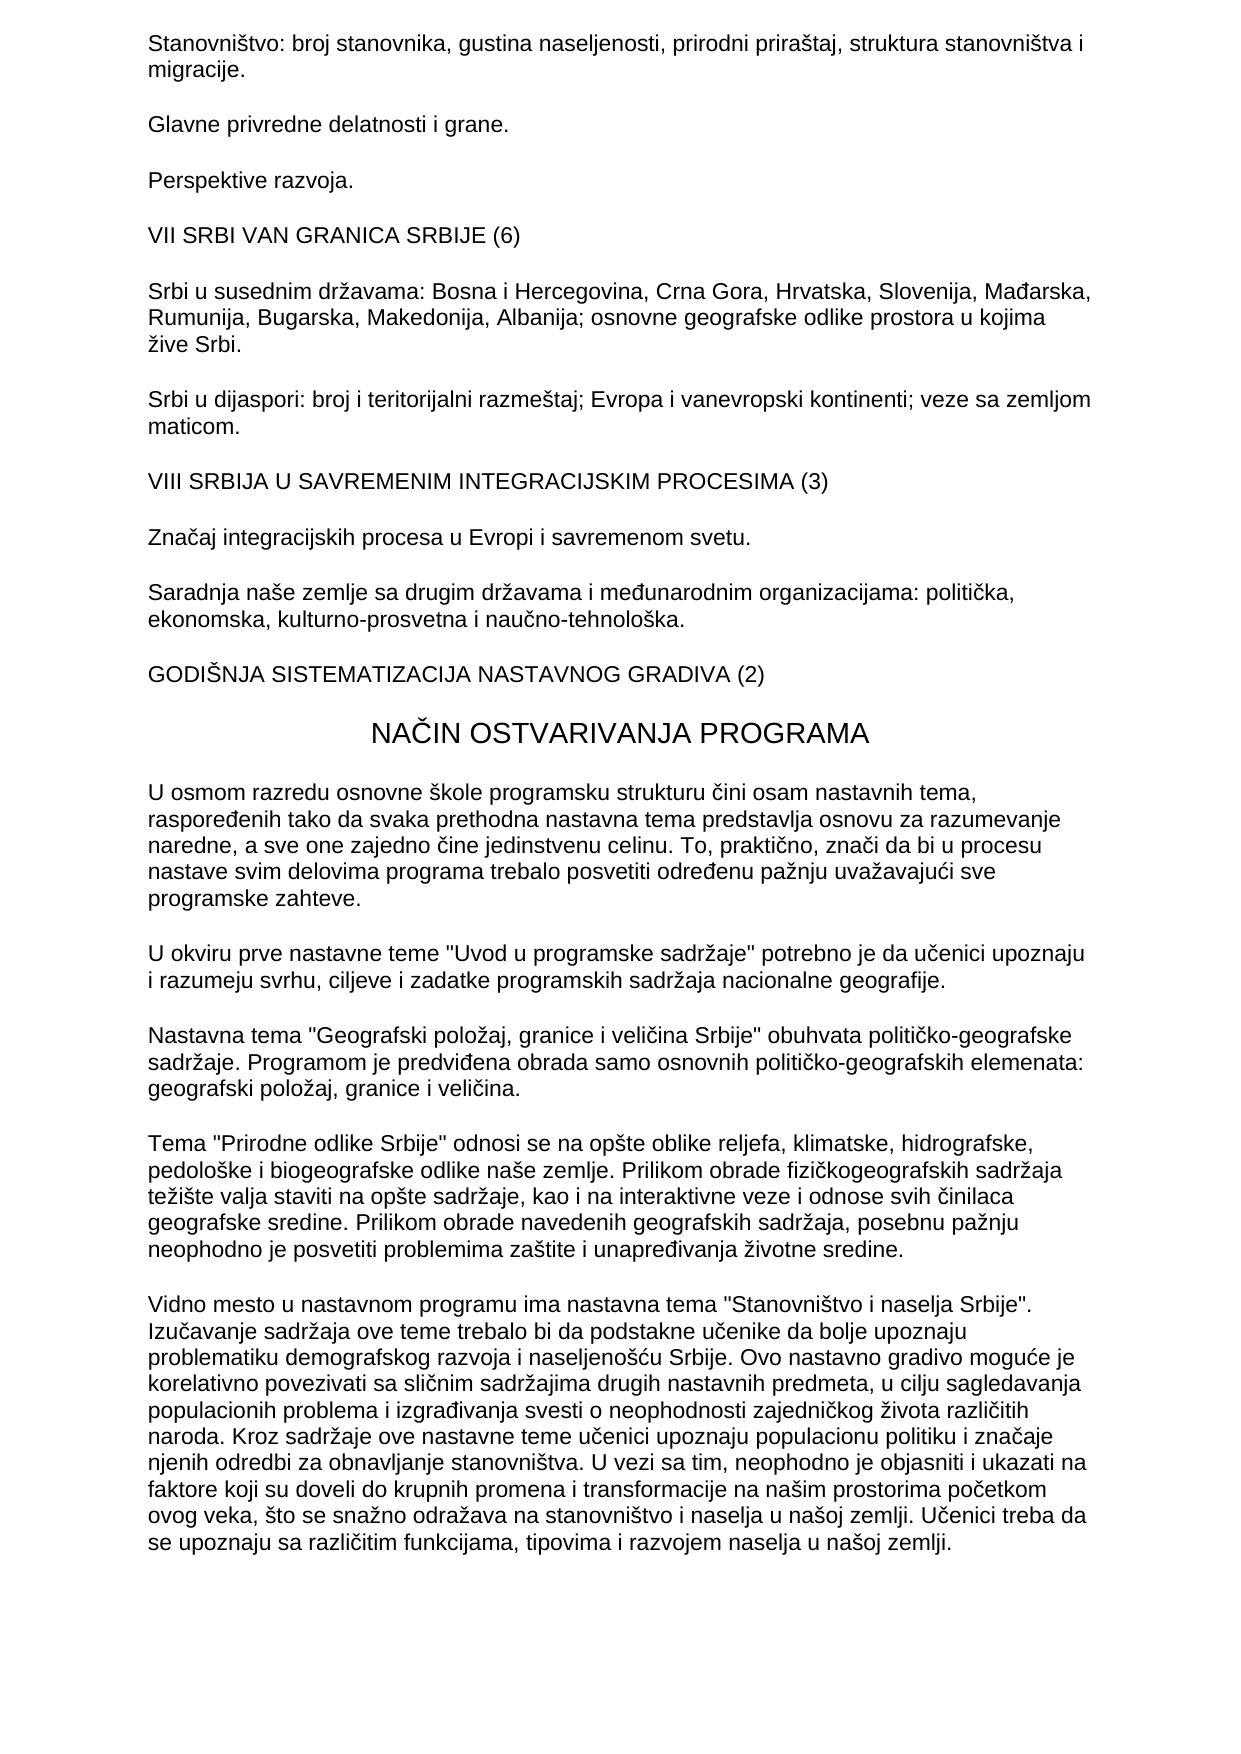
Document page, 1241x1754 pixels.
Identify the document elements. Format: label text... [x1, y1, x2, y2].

text Tema "Prirodne odlike Srbije" odnosi se na opšte oblike reljefa, klimatske, hidrografske, pedološke i biogeografske odlike naše zemlje. Prilikom obrade fizičkogeografskih sadržaja težište valja staviti na opšte sadržaje, kao i na interaktivne veze i odnose svih činilaca geografske sredine. Prilikom obrade navedenih geografskih sadržaja, posebnu pažnju neophodno je posvetiti problemima zaštite i unapređivanja životne sredine. [148, 1130, 1093, 1262]
text Perspektive razvoja. [148, 167, 1093, 193]
text Stanovništvo: broj stanovnika, gustina naseljenosti, prirodni priraštaj, struktura stanovništva i migracije. [148, 29, 1093, 82]
text Srbi u susednim državama: Bosna i Hercegovina, Crna Gora, Hrvatska, Slovenija, Mađarska, Rumunija, Bugarska, Makedonija, Albanija; osnovne geografske odlike prostora u kojima žive Srbi. [148, 278, 1093, 357]
text Vidno mesto u nastavnom programu ima nastavna tema "Stanovništvo i naselja Srbije". Izučavanje sadržaja ove teme trebalo bi da podstakne učenike da bolje upoznaju problematiku demografskog razvoja i naseljenošću Srbije. Ovo nastavno gradivo moguće je korelativno povezivati sa sličnim sadržajima drugih nastavnih predmeta, u cilju sagledavanja populacionih problema i izgrađivanja svesti o neophodnosti zajedničkog života različitih naroda. Kroz sadržaje ove nastavne teme učenici upoznaju populacionu politiku i značaje njenih odredbi za obnavljanje stanovništva. U vezi sa tim, neophodno je objasniti i ukazati na faktore koji su doveli do krupnih promena i transformacije na našim prostorima početkom ovog veka, što se snažno odražava na stanovništvo i naselja u našoj zemlji. Učenici treba da se upoznaju sa različitim funkcijama, tipovima i razvojem naselja u našoj zemlji. [148, 1291, 1093, 1555]
text Nastavna tema "Geografski položaj, granice i veličina Srbije" obuhvata političko-geografske sadržaje. Programom je predviđena obrada samo osnovnih političko-geografskih elemenata: geografski položaj, granice i veličina. [148, 1022, 1093, 1101]
text GODIŠNJA SISTEMATIZACIJA NASTAVNOG GRADIVA (2) [148, 661, 1093, 687]
text NAČIN OSTVARIVANJA PROGRAMA [148, 717, 1093, 750]
text U okviru prve nastavne teme "Uvod u programske sadržaje" potrebno je da učenici upoznaju i razumeju svrhu, ciljeve i zadatke programskih sadržaja nacionalne geografije. [148, 940, 1093, 993]
text Saradnja naše zemlje sa drugim državama i međunarodnim organizacijama: politička, ekonomska, kulturno-prosvetna i naučno-tehnološka. [148, 579, 1093, 632]
text U osmom razredu osnovne škole programsku strukturu čini osam nastavnih tema, raspoređenih tako da svaka prethodna nastavna tema predstavlja osnovu za razumevanje naredne, a sve one zajedno čine jedinstvenu celinu. To, praktično, znači da bi u procesu nastave svim delovima programa trebalo posvetiti određenu pažnju uvažavajući sve programske zahteve. [148, 779, 1093, 911]
text Srbi u dijaspori: broj i teritorijalni razmeštaj; Evropa i vanevropski kontinenti; veze sa zemljom maticom. [148, 386, 1093, 439]
text VIII SRBIJA U SAVREMENIM INTEGRACIJSKIM PROCESIMA (3) [148, 468, 1093, 494]
text Glavne privredne delatnosti i grane. [148, 111, 1093, 138]
text VII SRBI VAN GRANICA SRBIJE (6) [148, 222, 1093, 249]
text Značaj integracijskih procesa u Evropi i savremenom svetu. [148, 524, 1093, 550]
